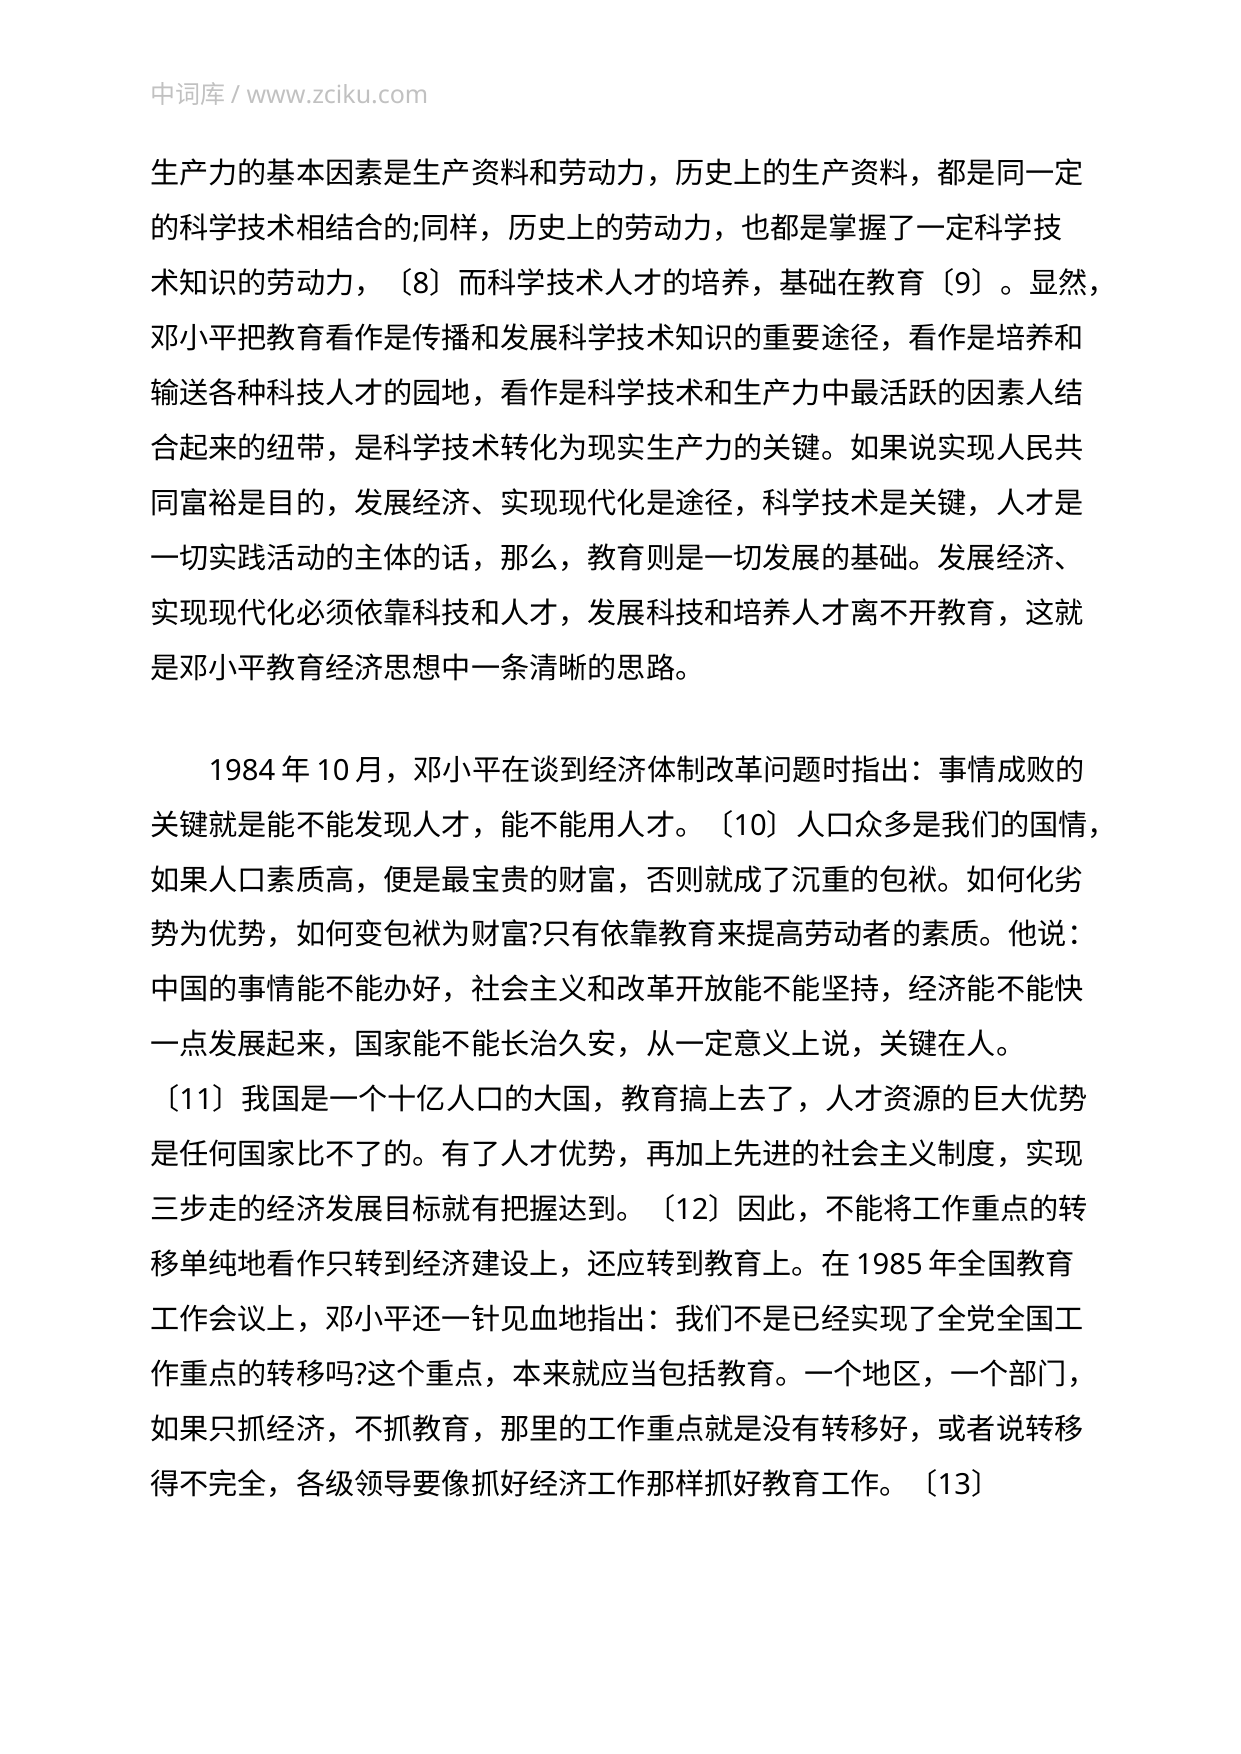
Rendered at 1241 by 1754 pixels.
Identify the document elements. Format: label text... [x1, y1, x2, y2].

text 1984年10月，邓小平在谈到经济体制改革问题时指出：事情成败的关键就是能不能发现人才，能不能用人才。〔10〕人口众多是我们的国情，如果人口素质高，便是最宝贵的财富，否则就成了沉重的包袱。如何化劣势为优势，如何变包袱为财富?只有依靠教育来提高劳动者的素质。他说：中国的事情能不能办好，社会主义和改革开放能不能坚持，经济能不能快一点发展起来，国家能不能长治久安，从一定意义上说，关键在人。〔11〕我国是一个十亿人口的大国，教育搞上去了，人才资源的巨大优势是任何国家比不了的。有了人才优势，再加上先进的社会主义制度，实现三步走的经济发展目标就有把握达到。〔12〕因此，不能将工作重点的转移单纯地看作只转到经济建设上，还应转到教育上。在1985年全国教育工作会议上，邓小平还一针见血地指出：我们不是已经实现了全党全国工作重点的转移吗?这个重点，本来就应当包括教育。一个地区，一个部门，如果只抓经济，不抓教育，那里的工作重点就是没有转移好，或者说转移得不完全，各级领导要像抓好经济工作那样抓好教育工作。〔13〕 [150, 746, 1090, 1503]
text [150, 150, 1090, 687]
